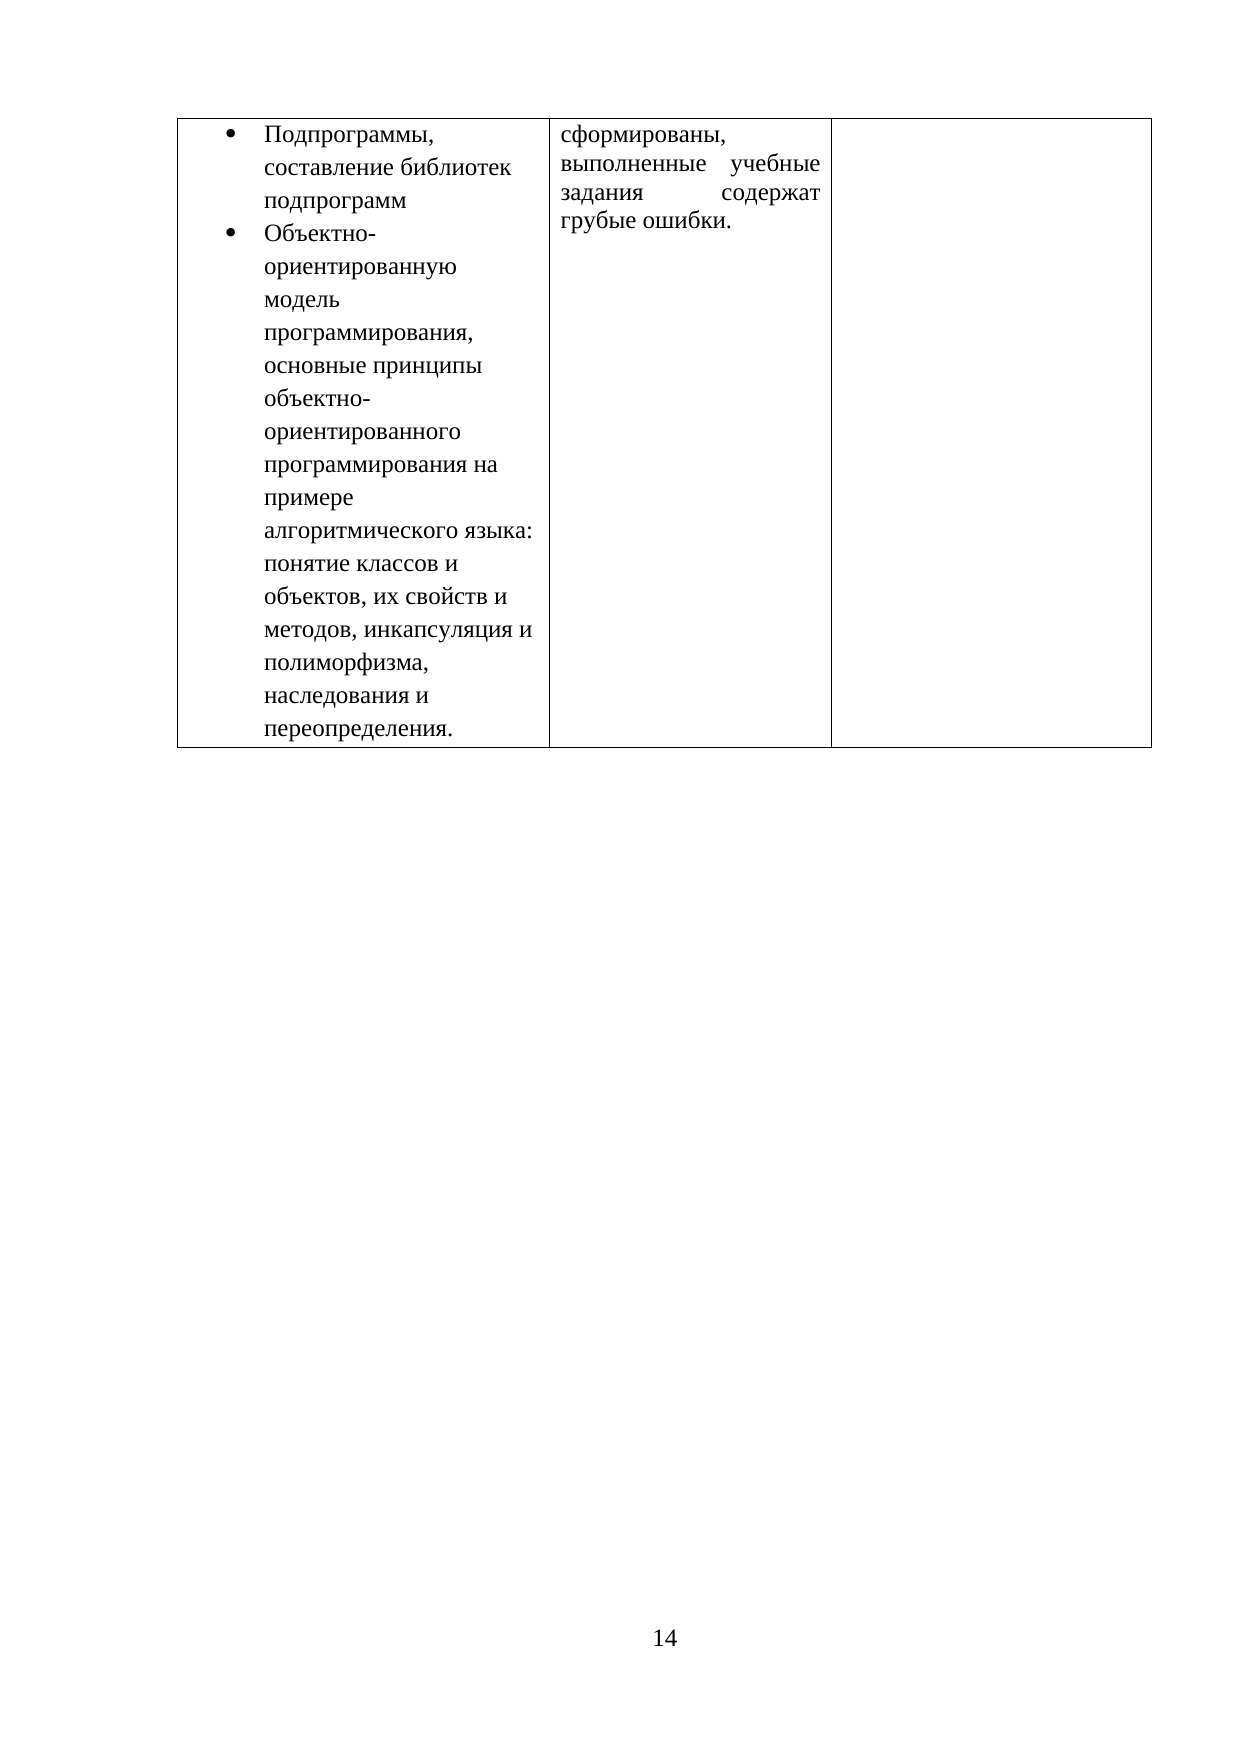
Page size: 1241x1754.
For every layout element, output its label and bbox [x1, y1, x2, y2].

table_cell [178, 119, 549, 747]
